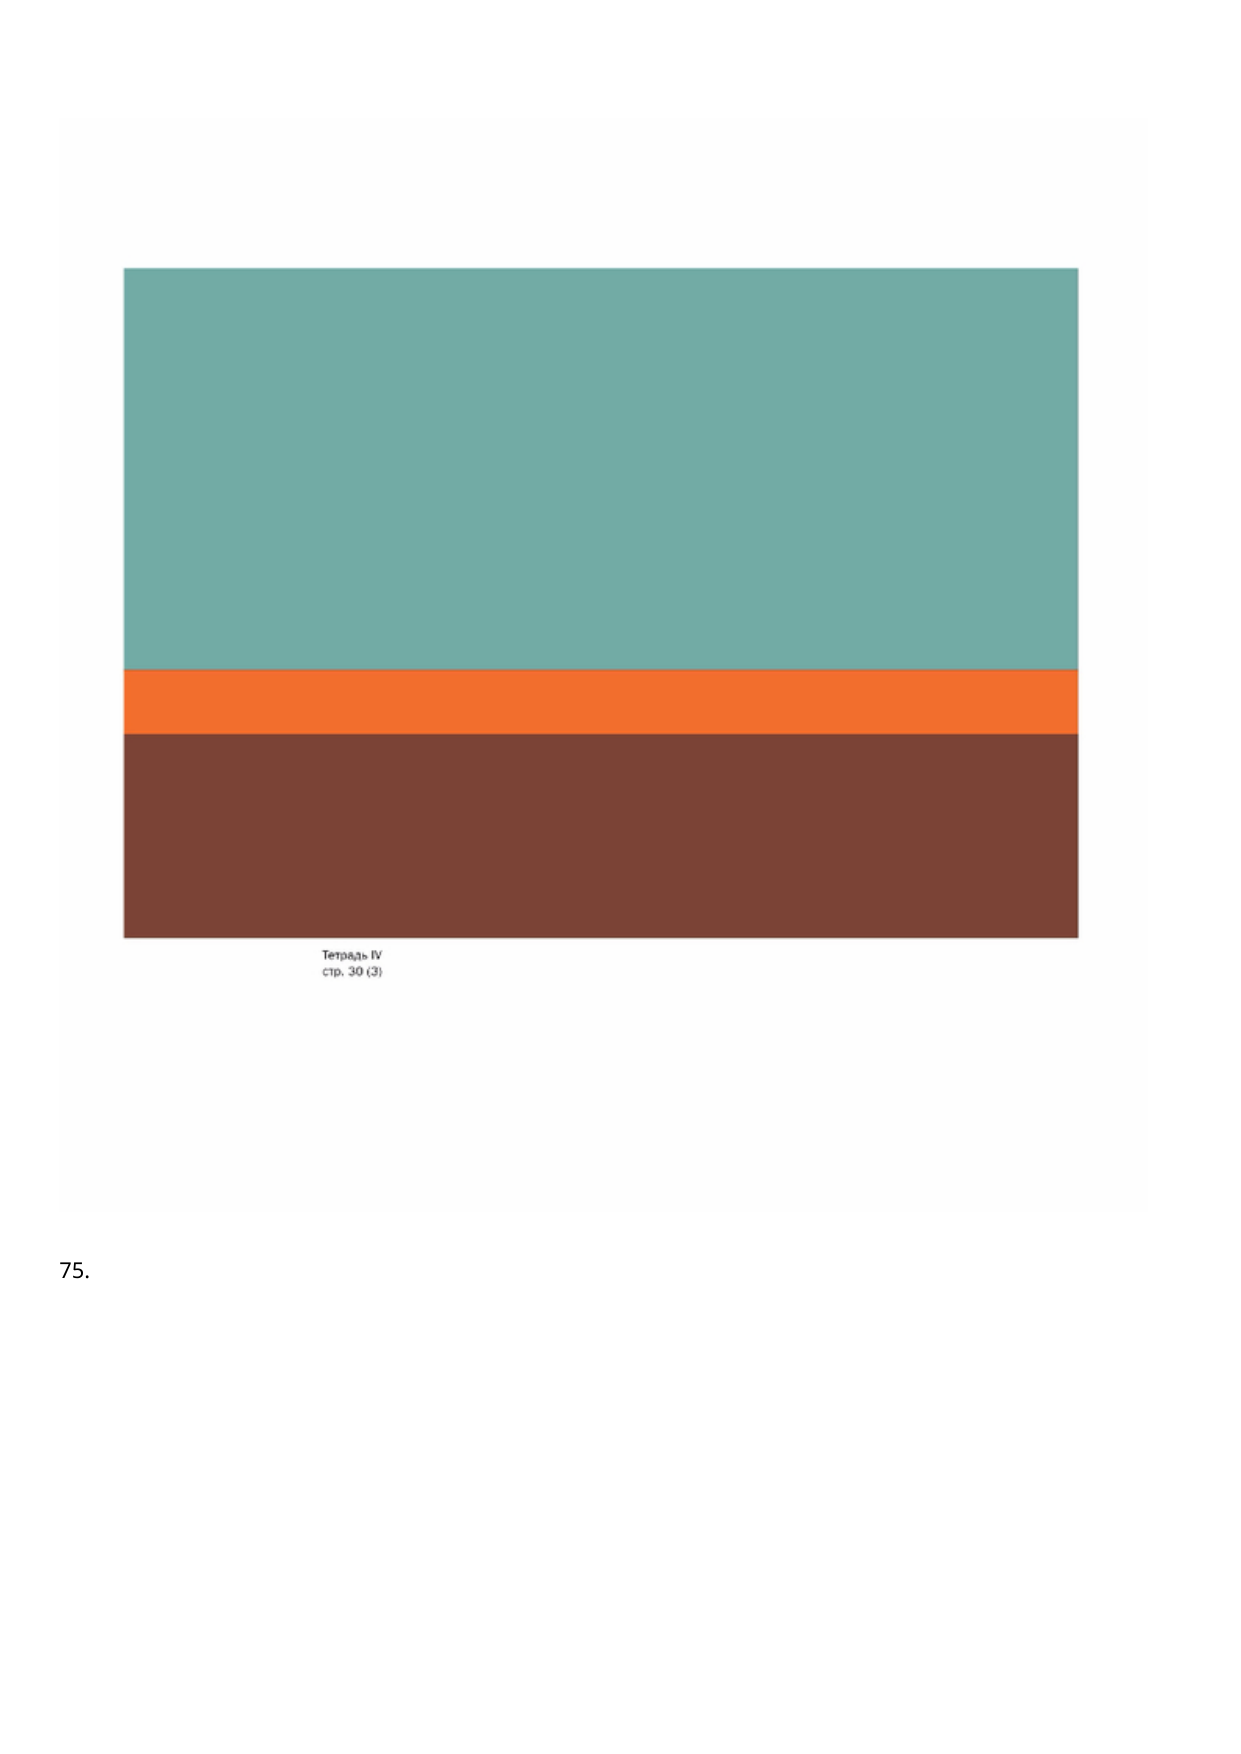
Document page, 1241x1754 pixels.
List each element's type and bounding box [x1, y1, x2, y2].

picture [59, 118, 1148, 1212]
text [59, 118, 1152, 1285]
